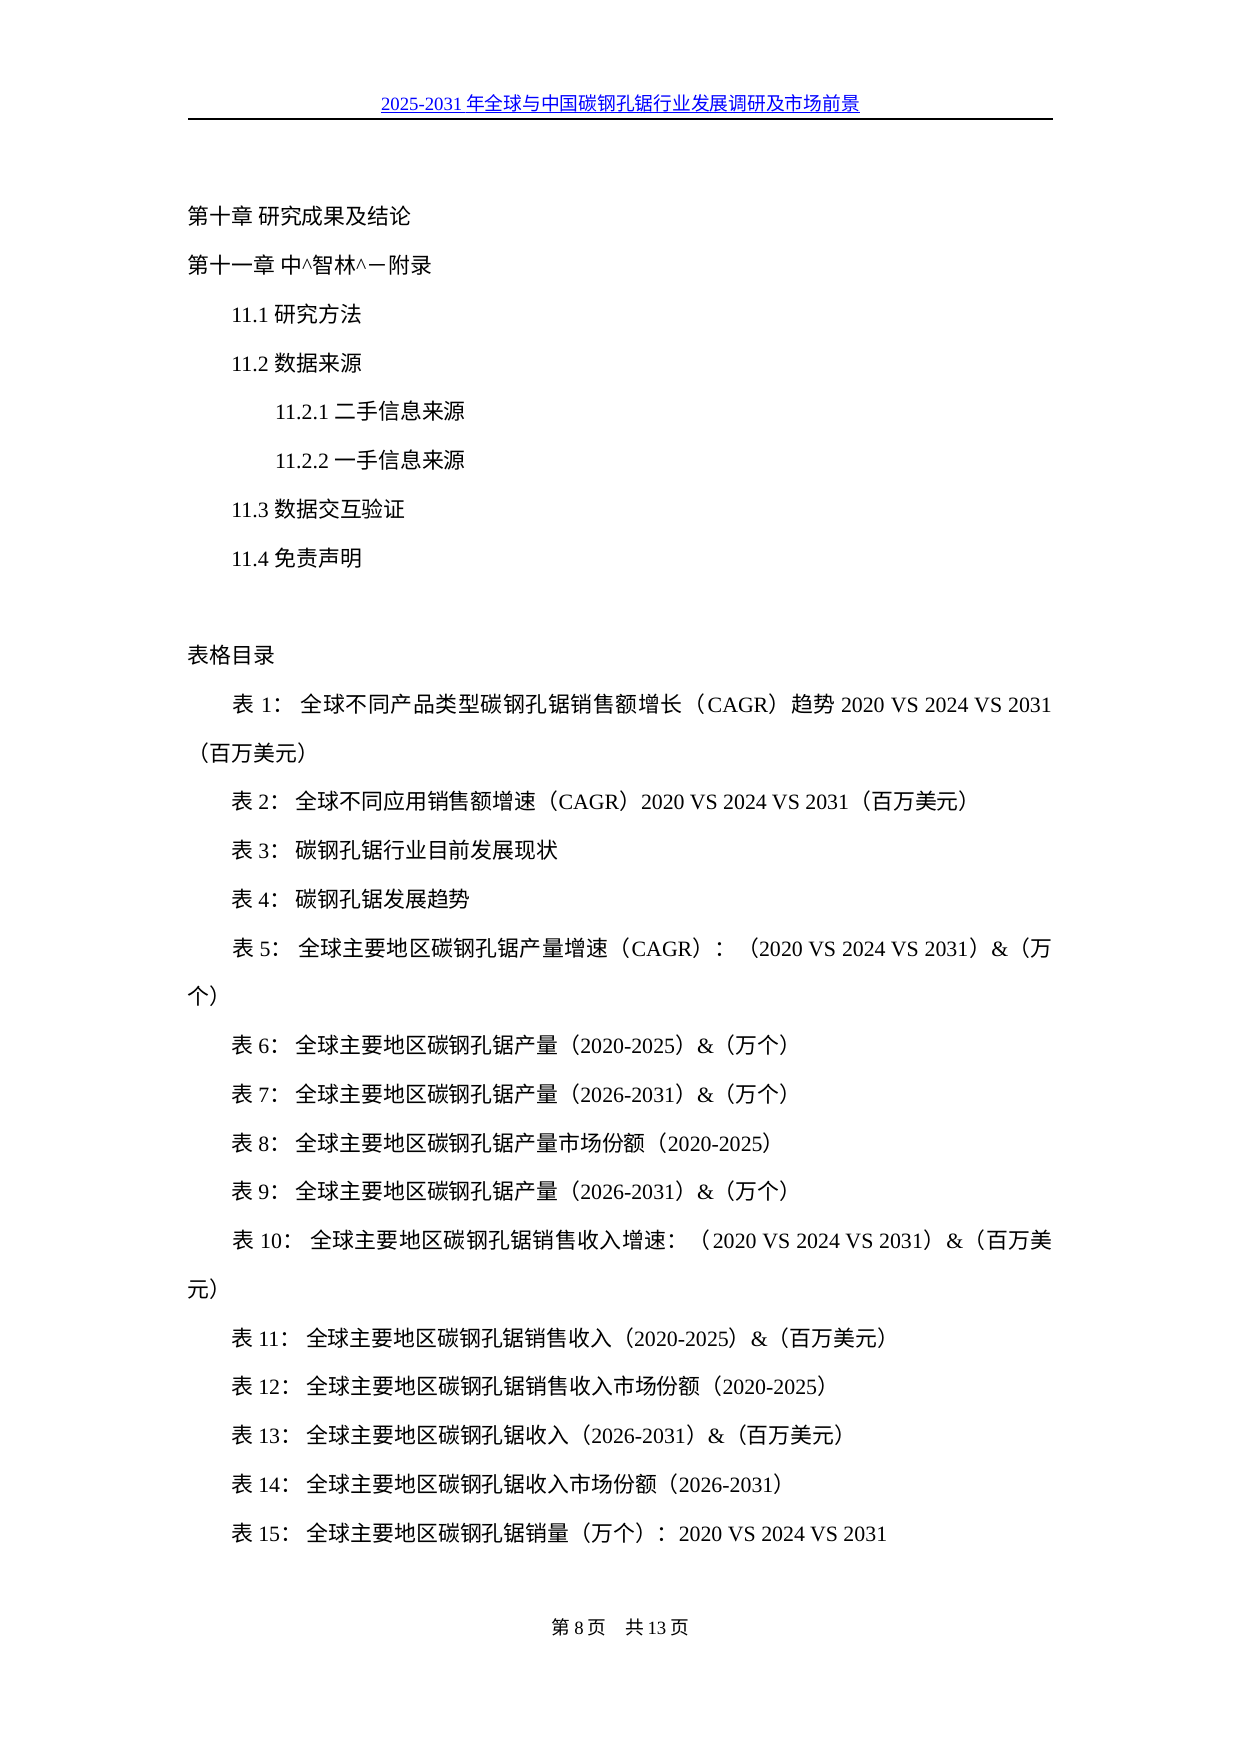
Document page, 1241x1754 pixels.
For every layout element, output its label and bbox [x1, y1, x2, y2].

text [187, 150, 1053, 1548]
